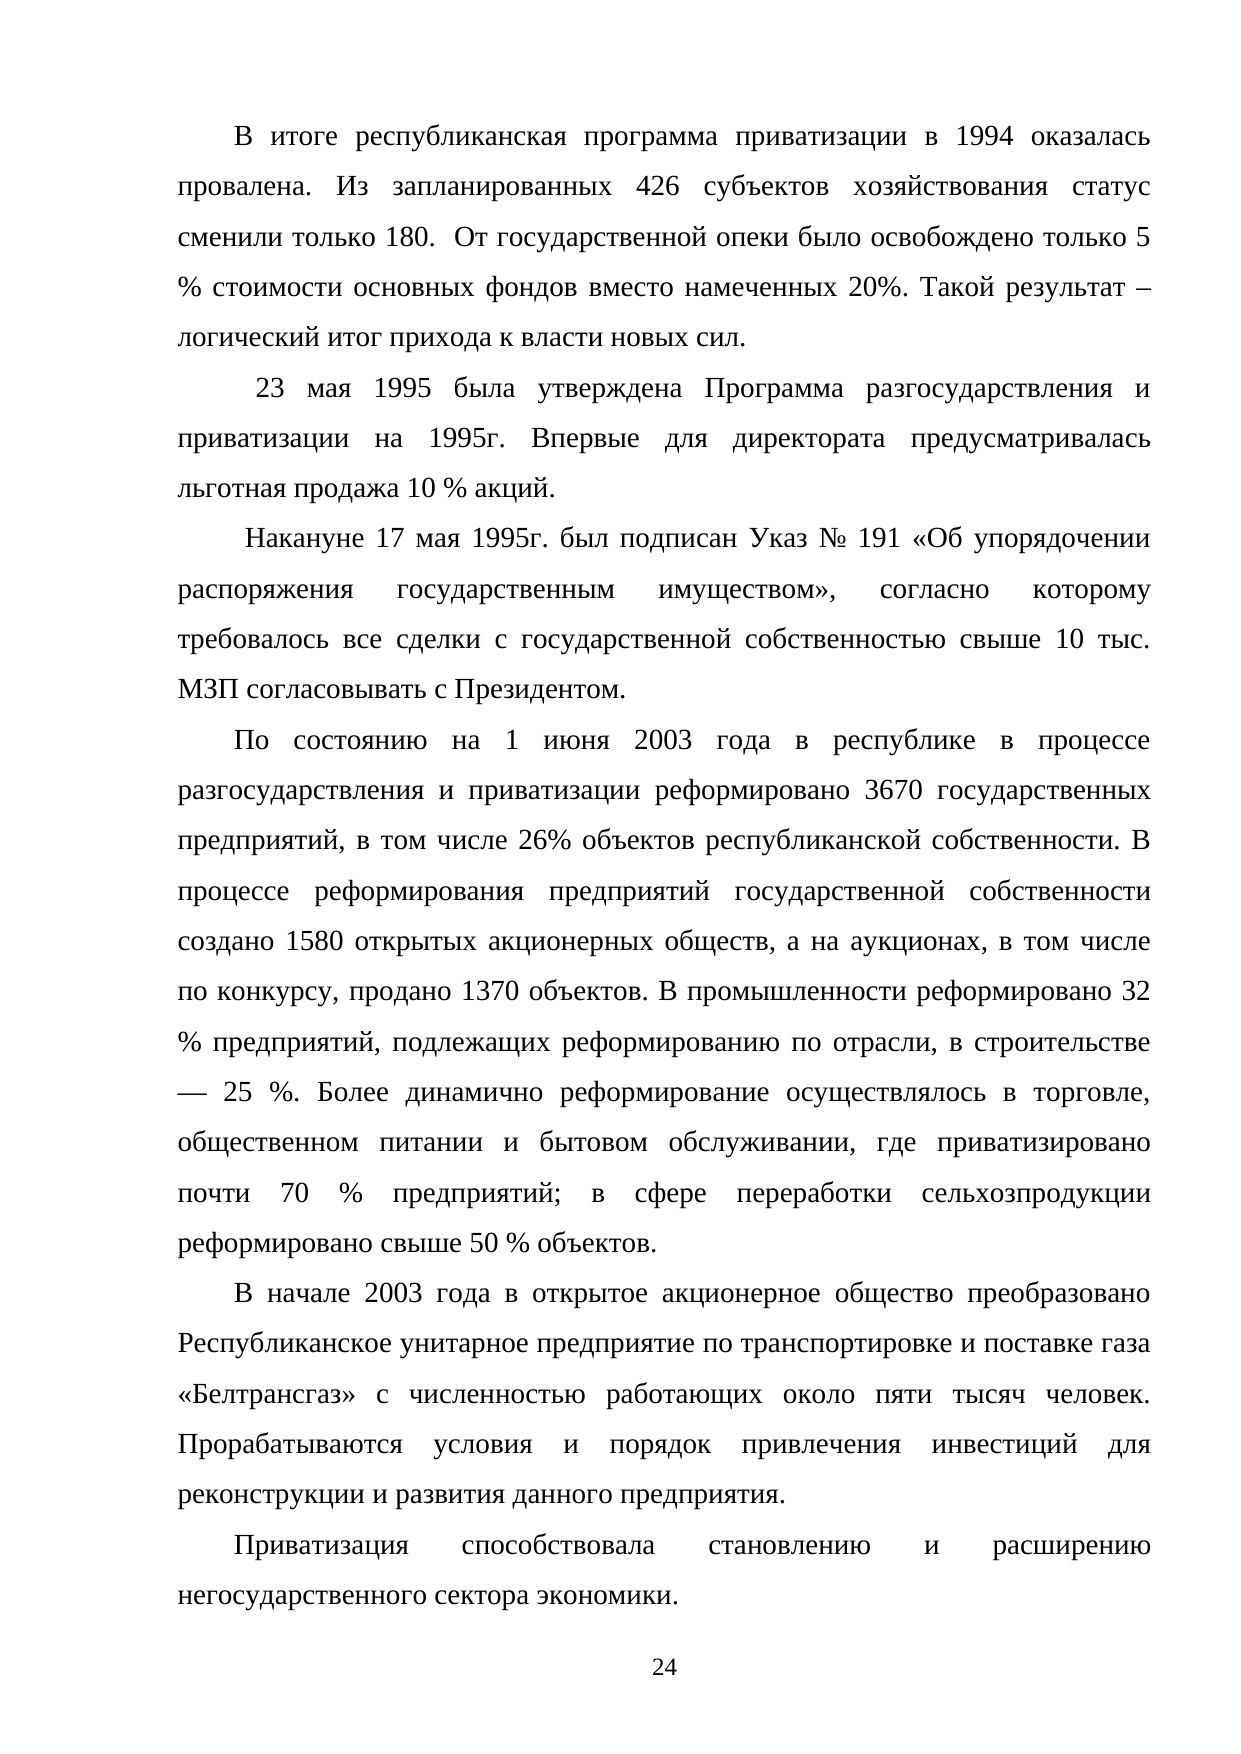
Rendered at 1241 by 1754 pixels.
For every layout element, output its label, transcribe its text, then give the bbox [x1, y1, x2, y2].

text 23 мая 1995 была утверждена Программа разгосударствления и приватизации на 1995г. Впервые для директората предусматривалась льготная продажа 10 % акций. [177, 370, 1152, 504]
text В итоге республиканская программа приватизации в 1994 оказалась провалена. Из запланированных 426 субъектов хозяйствования статус сменили только 180. От государственной опеки было освобождено только 5 % стоимости основных фондов вместо намеченных 20%. Такой результат – логический итог прихода к власти новых сил. [177, 118, 1152, 353]
text Приватизация способствовала становлению и расширению негосударственного сектора экономики. [177, 1527, 1152, 1611]
text Накануне 17 мая 1995г. был подписан Указ № 191 «Об упорядочении распоряжения государственным имуществом», согласно которому требовалось все сделки с государственной собственностью свыше 10 тыс. МЗП согласовывать с Президентом. [177, 521, 1152, 705]
text По состоянию на 1 июня 2003 года в республике в процессе разгосударствления и приватизации реформировано 3670 государственных предприятий, в том числе 26% объектов республиканской собственности. В процессе реформирования предприятий государственной собственности создано 1580 открытых акционерных обществ, а на аукционах, в том числе по конкурсу, продано 1370 объектов. В промышленности реформировано 32 % предприятий, подлежащих реформированию по отрасли, в строительстве — 25 %. Более динамично реформирование осуществлялось в торговле, общественном питании и бытовом обслуживании, где приватизировано почти 70 % предприятий; в сфере переработки сельхозпродукции реформировано свыше 50 % объектов. [177, 722, 1152, 1258]
text В начале 2003 года в открытое акционерное общество преобразовано Республиканское унитарное предприятие по транспортировке и поставке газа «Белтрансгаз» с численностью работающих около пяти тысяч человек. Прорабатываются условия и порядок привлечения инвестиций для реконструкции и развития данного предприятия. [177, 1275, 1152, 1510]
